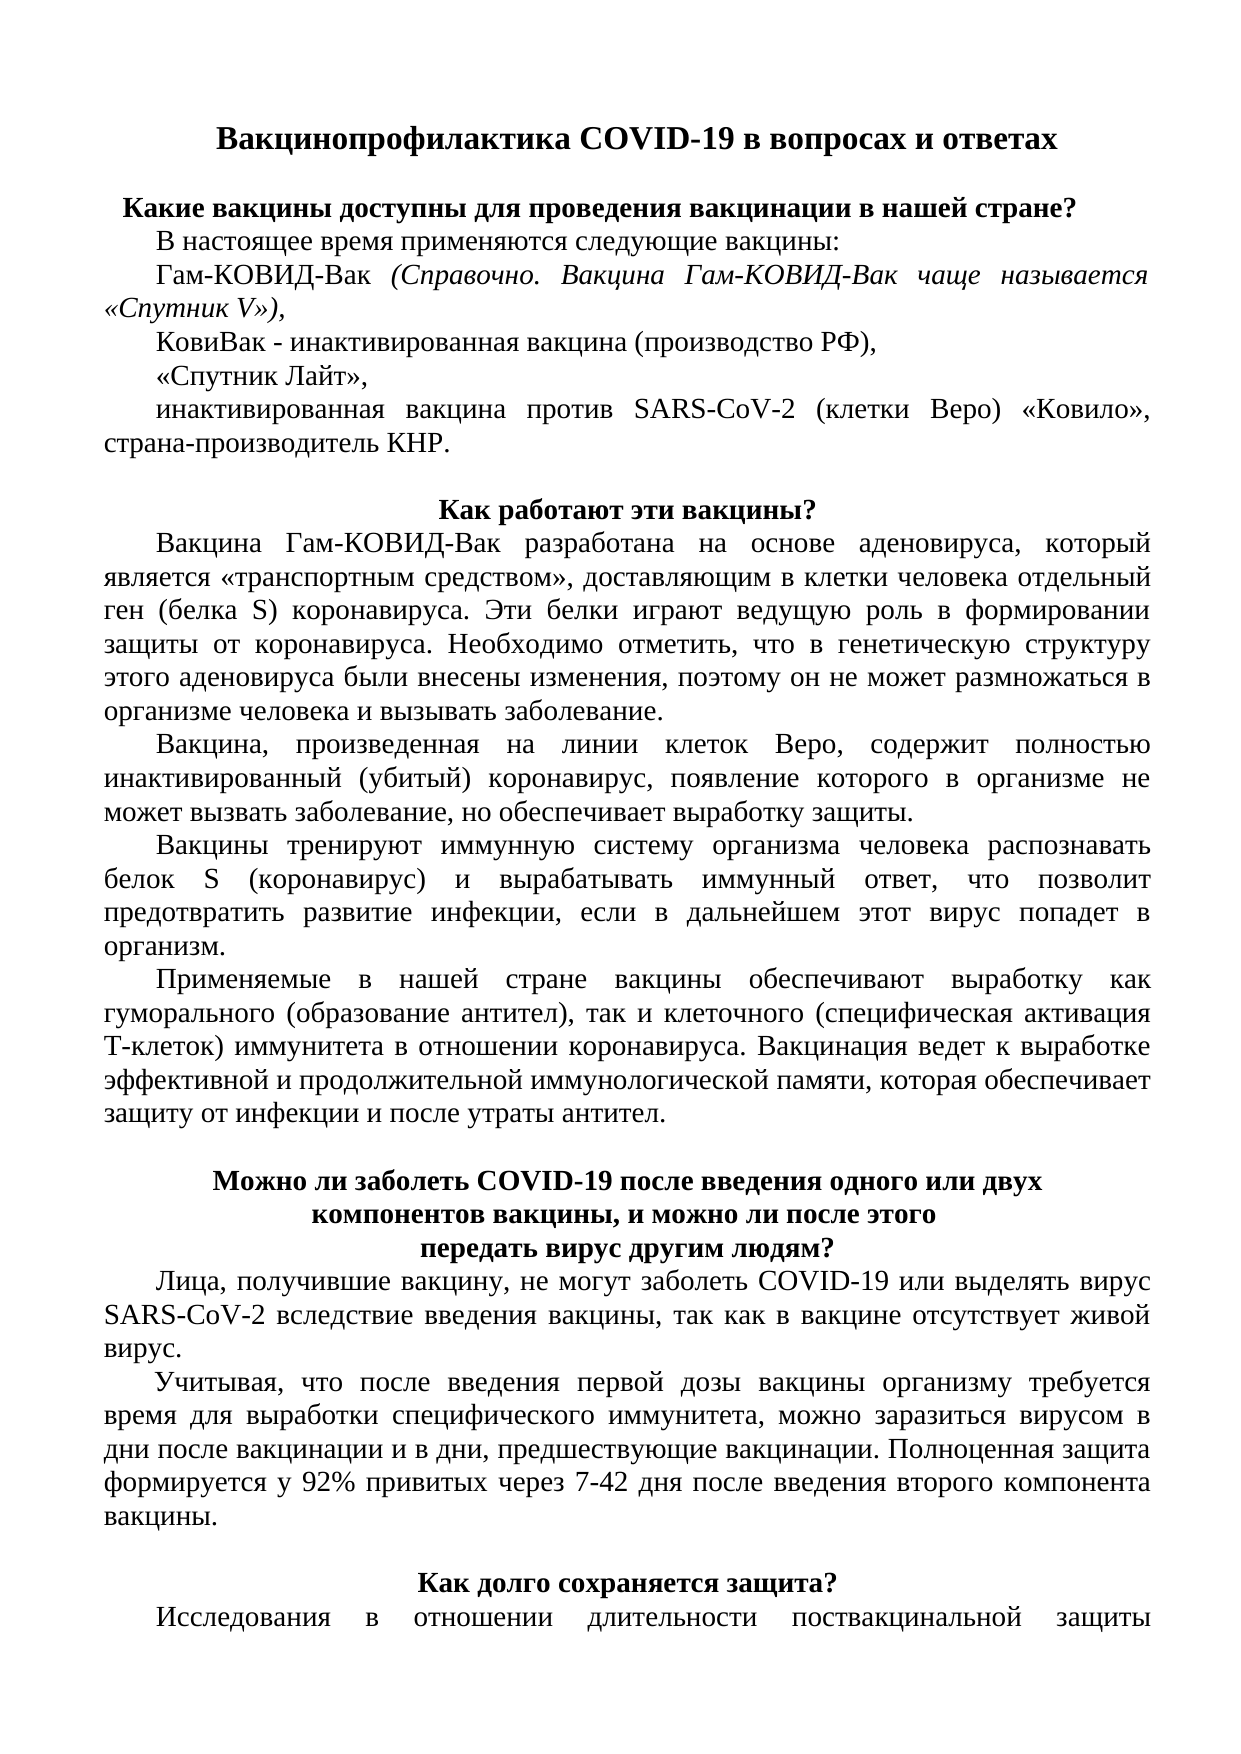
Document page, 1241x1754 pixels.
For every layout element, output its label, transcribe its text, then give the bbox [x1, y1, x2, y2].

text Можно ли заболеть COVID-19 после введения одного или двух компонентов вакцины, и можно ли после этого передать вирус другим людям? [103, 1163, 1152, 1263]
text Как долго сохраняется защита? [103, 1565, 1152, 1599]
text Лица, получившие вакцину, не могут заболеть COVID-19 или выделять вирус SARS-CoV-2 вследствие введения вакцины, так как в вакцине отсутствует живой вирус. [103, 1263, 1152, 1364]
text Гам-КОВИД-Вак (Справочно. Вакцина Гам-КОВИД-Вак чаще называется «Спутник V»), [103, 257, 1152, 324]
text Вакцинопрофилактика COVID-19 в вопросах и ответах [103, 118, 1152, 156]
text Какие вакцины доступны для проведения вакцинации в нашей стране? [103, 190, 1152, 223]
text Вакцины тренируют иммунную систему организма человека распознавать белок S (коронавирус) и вырабатывать иммунный ответ, что позволит предотвратить развитие инфекции, если в дальнейшем этот вирус попадет в организм. [103, 827, 1152, 961]
text Как работают эти вакцины? [103, 492, 1152, 525]
text Вакцина Гам-КОВИД-Вак разработана на основе аденовируса, который является «транспортным средством», доставляющим в клетки человека отдельный ген (белка S) коронавируса. Эти белки играют ведущую роль в формировании защиты от коронавируса. Необходимо отметить, что в генетическую структуру этого аденовируса были внесены изменения, поэтому он не может размножаться в организме человека и вызывать заболевание. [103, 525, 1152, 727]
text «Спутник Лайт», [103, 358, 1152, 391]
text КовиВак - инактивированная вакцина (производство РФ), [103, 324, 1152, 358]
text Вакцина, произведенная на линии клеток Веро, содержит полностью инактивированный (убитый) коронавирус, появление которого в организме не может вызвать заболевание, но обеспечивает выработку защиты. [103, 727, 1152, 827]
text инактивированная вакцина против SARS-CoV-2 (клетки Веро) «Ковило», страна-производитель КНР. [103, 391, 1152, 458]
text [103, 1599, 1152, 1632]
text В настоящее время применяются следующие вакцины: [103, 223, 1152, 257]
text Применяемые в нашей стране вакцины обеспечивают выработку как гуморального (образование антител), так и клеточного (специфическая активация Т-клеток) иммунитета в отношении коронавируса. Вакцинация ведет к выработке эффективной и продолжительной иммунологической памяти, которая обеспечивает защиту от инфекции и после утраты антител. [103, 961, 1152, 1129]
text Учитывая, что после введения первой дозы вакцины организму требуется время для выработки специфического иммунитета, можно заразиться вирусом в дни после вакцинации и в дни, предшествующие вакцинации. Полноценная защита формируется у 92% привитых через 7-42 дня после введения второго компонента вакцины. [103, 1364, 1152, 1532]
